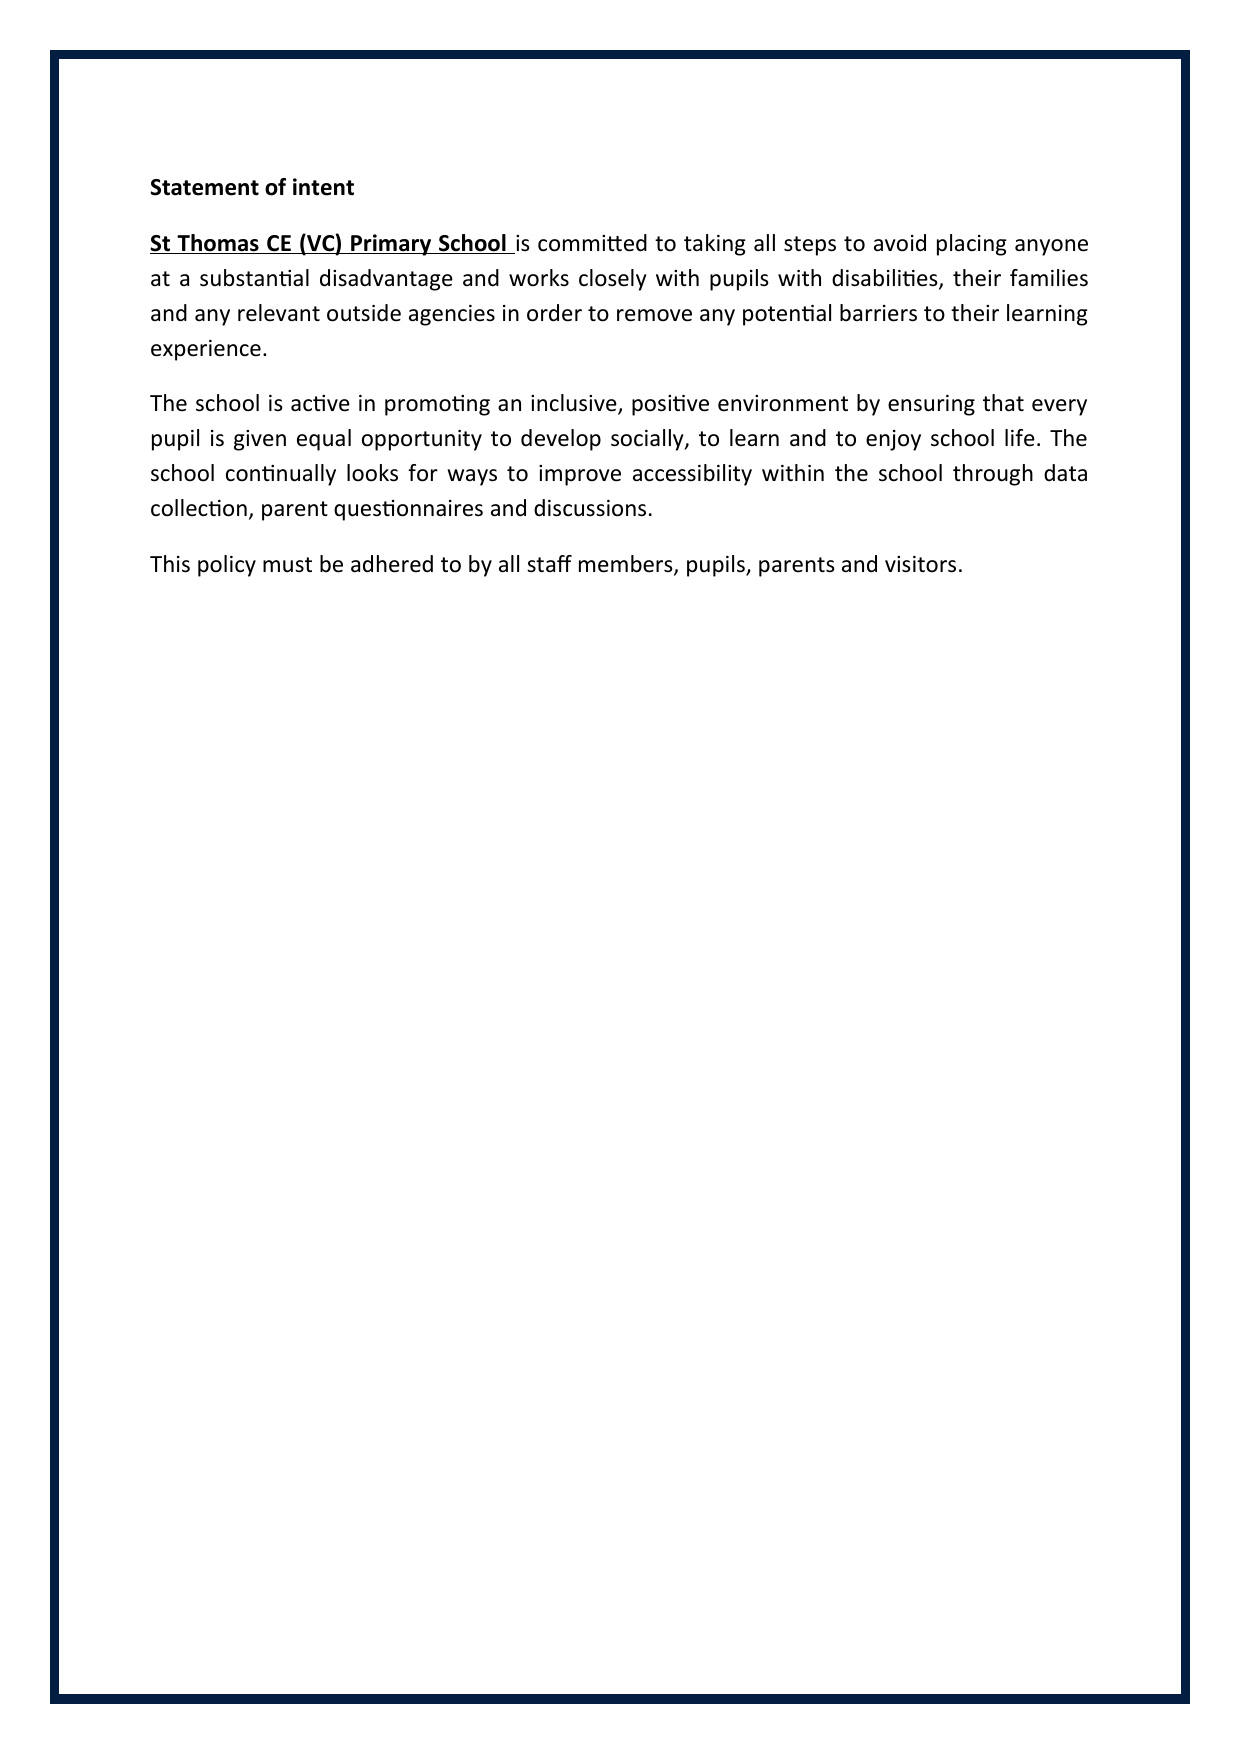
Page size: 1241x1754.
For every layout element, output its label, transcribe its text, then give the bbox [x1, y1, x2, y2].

text St Thomas CE (VC) Primary School is committed to taking all steps to avoid placing anyone at a substantial disadvantage and works closely with pupils with disabilities, their families and any relevant outside agencies in order to remove any potential barriers to their learning experience. [150, 227, 1090, 362]
text The school is active in promoting an inclusive, positive environment by ensuring that every pupil is given equal opportunity to develop socially, to learn and to enjoy school life. The school continually looks for ways to improve accessibility within the school through data collection, parent questionnaires and discussions. [150, 387, 1090, 523]
text Statement of intent [150, 171, 1090, 201]
text This policy must be adhered to by all staff members, pupils, parents and visitors. [150, 548, 1090, 579]
